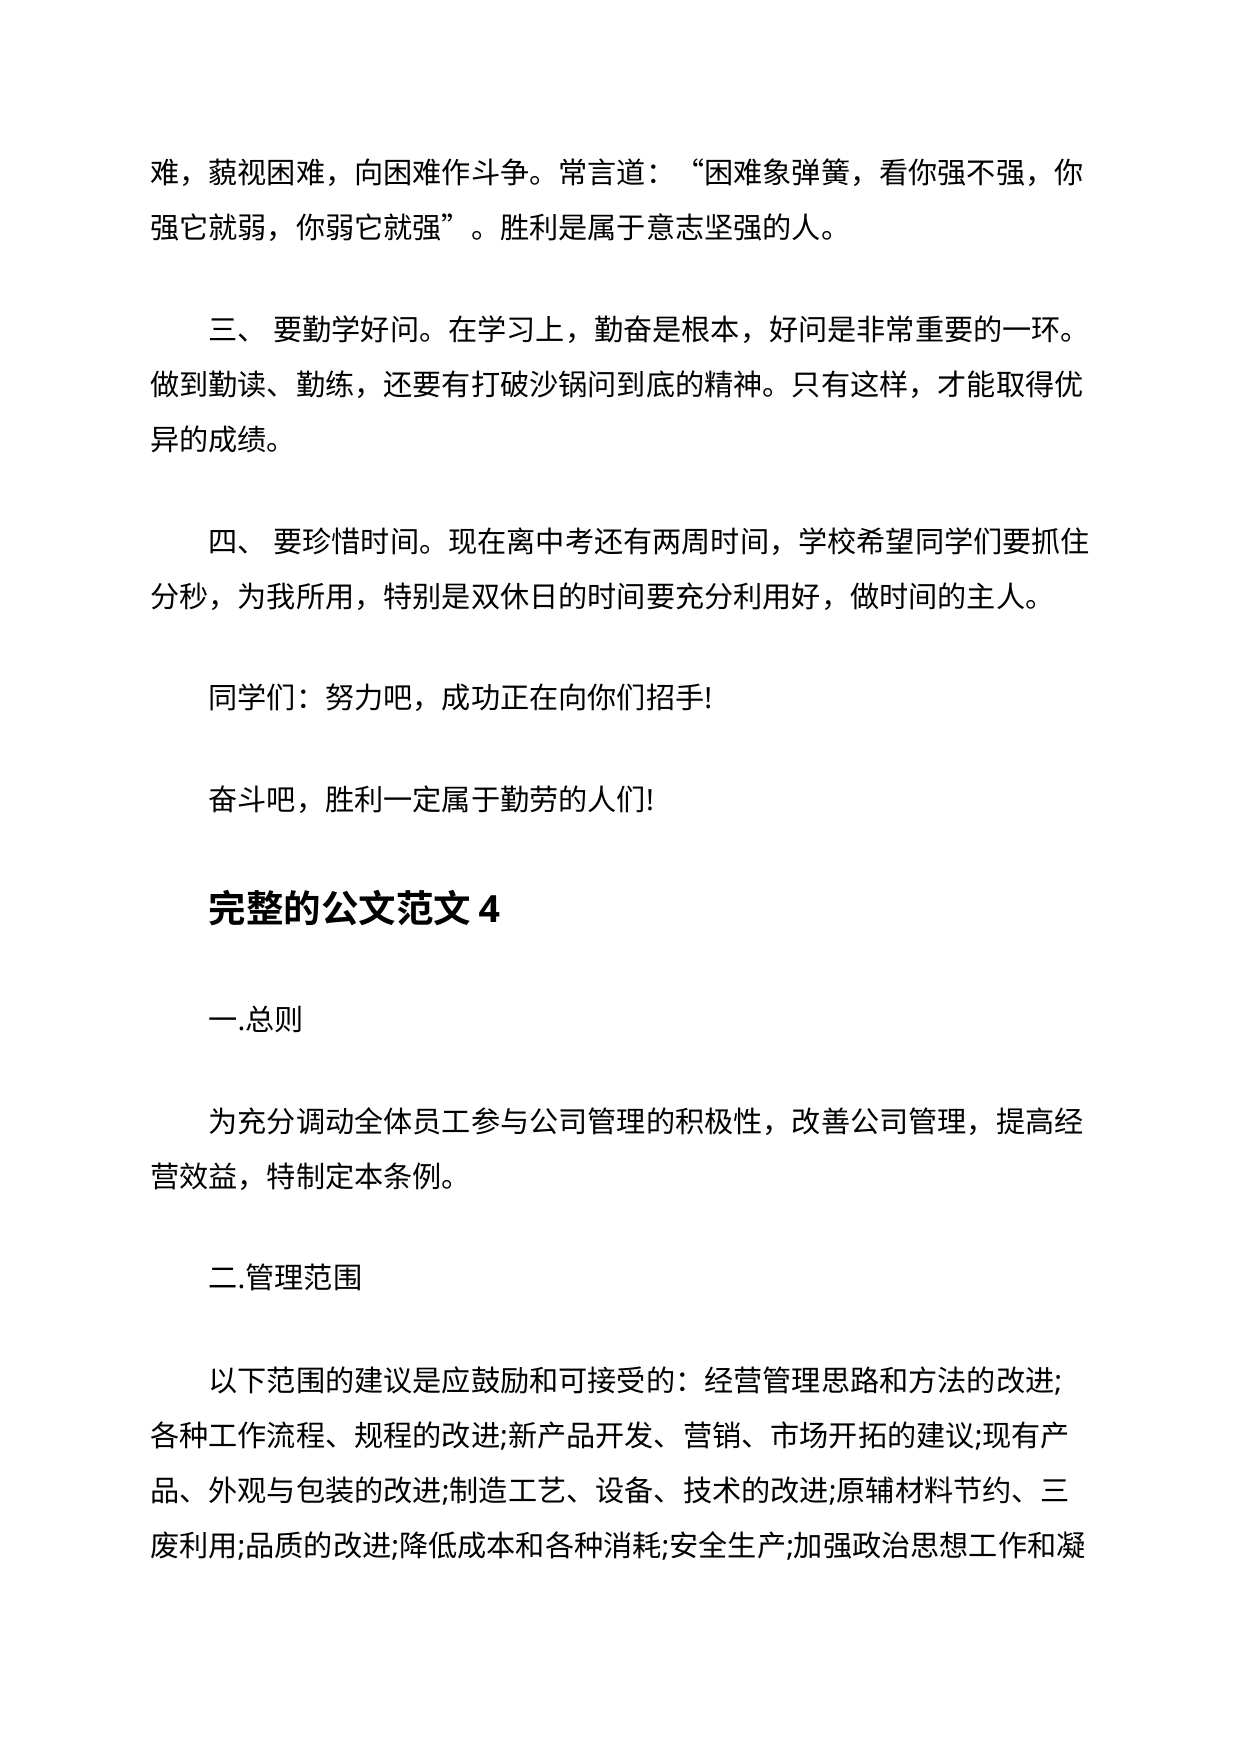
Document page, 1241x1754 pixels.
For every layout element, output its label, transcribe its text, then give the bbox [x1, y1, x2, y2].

text 三、 要勤学好问。在学习上，勤奋是根本，好问是非常重要的一环。做到勤读、勤练，还要有打破沙锅问到底的精神。只有这样，才能取得优异的成绩。 [150, 307, 1090, 459]
text 为充分调动全体员工参与公司管理的积极性，改善公司管理，提高经营效益，特制定本条例。 [150, 1098, 1090, 1196]
text 四、 要珍惜时间。现在离中考还有两周时间，学校希望同学们要抓住分秒，为我所用，特别是双休日的时间要充分利用好，做时间的主人。 [150, 518, 1090, 615]
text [150, 150, 1090, 247]
text 完整的公文范文4 [150, 879, 1090, 933]
text 同学们：努力吧，成功正在向你们招手! [150, 675, 1090, 717]
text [150, 1357, 1090, 1564]
text 奋斗吧，胜利一定属于勤劳的人们! [150, 777, 1090, 819]
text 一.总则 [150, 996, 1090, 1039]
text 二.管理范围 [150, 1255, 1090, 1297]
